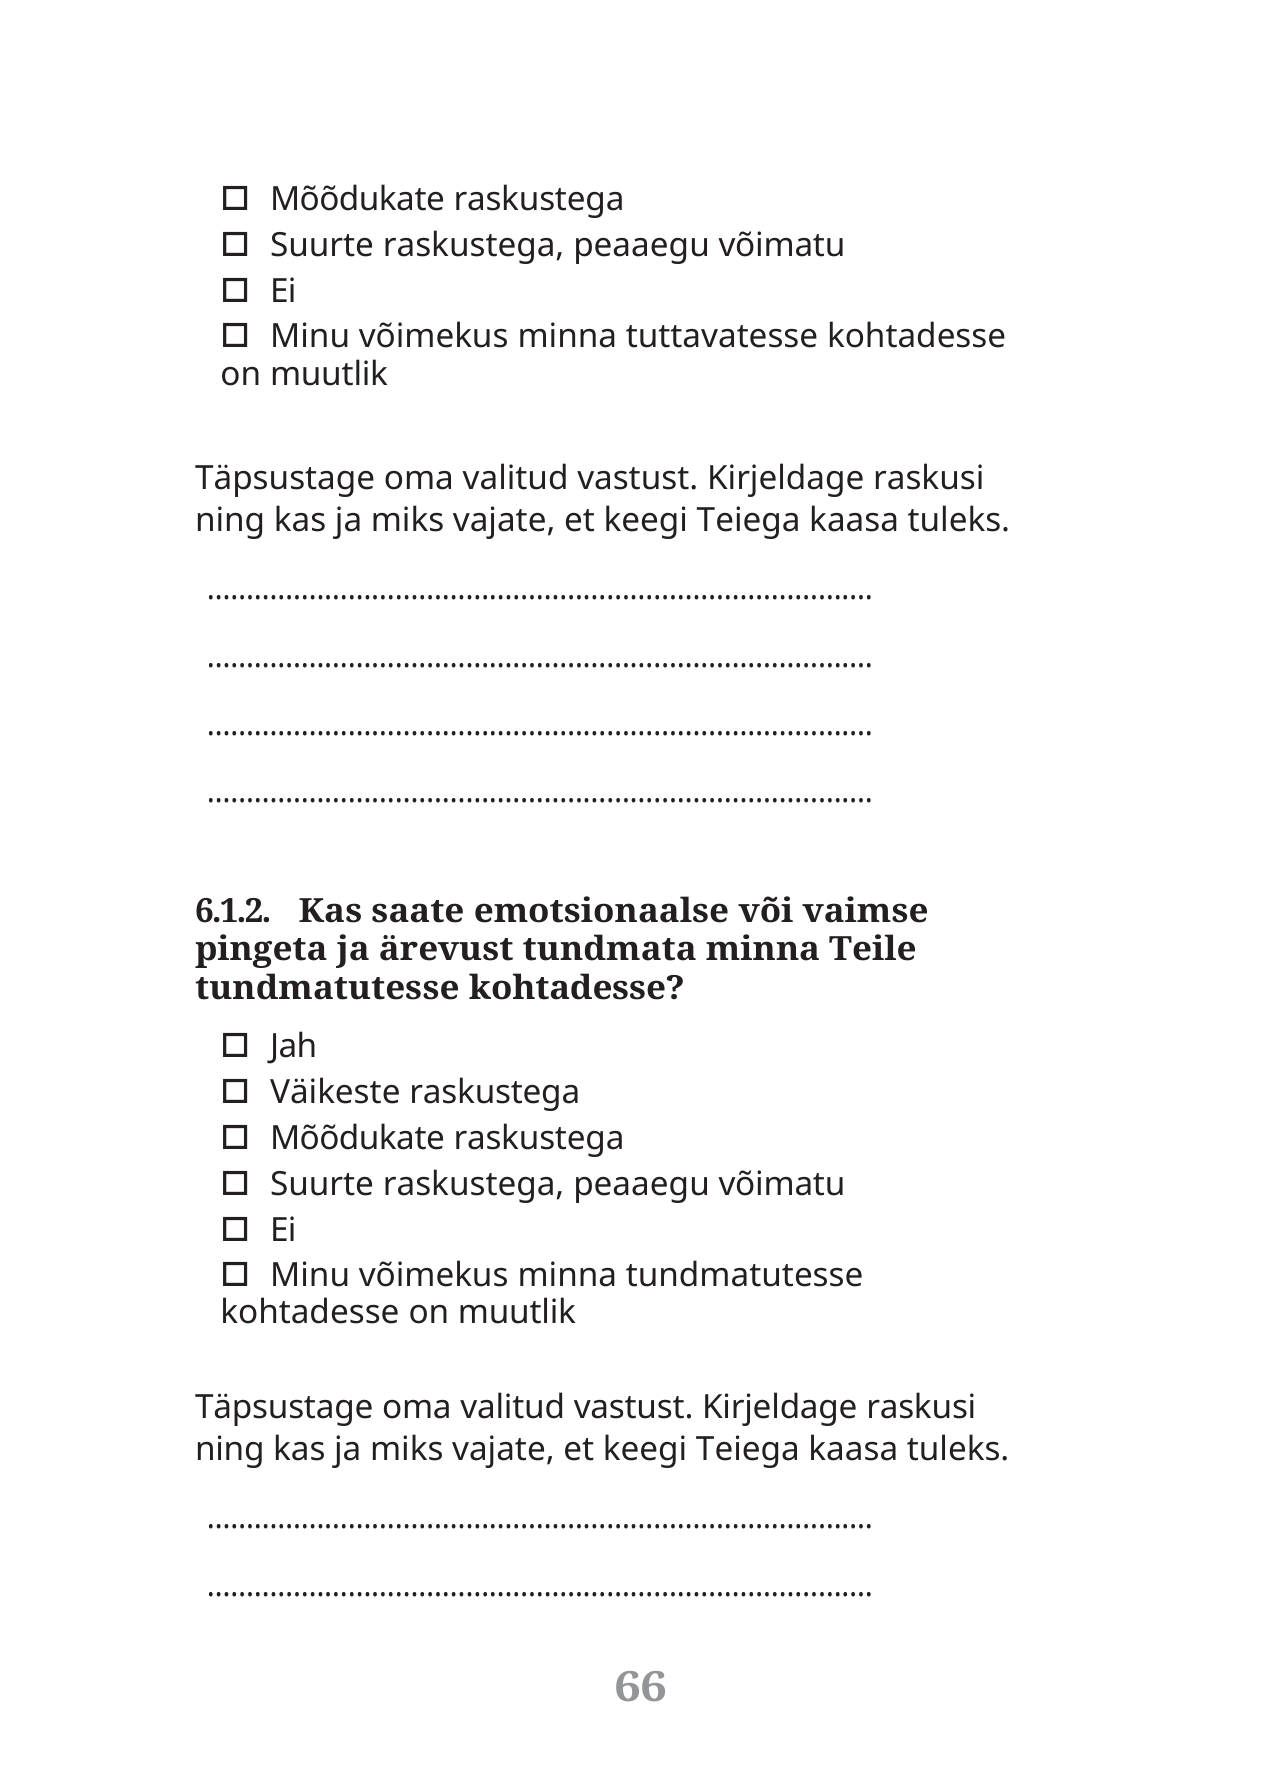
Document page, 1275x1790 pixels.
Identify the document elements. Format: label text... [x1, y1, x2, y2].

list Jah [220, 1022, 1162, 1068]
text Täpsustage oma valitud vastust. Kirjeldage raskusi ning kas ja miks vajate, et keegi Teiega kaasa tuleks. [195, 1384, 1041, 1471]
list Ei [220, 267, 1162, 312]
text …………………………………………………………………………. [207, 564, 1162, 609]
list Mõõdukate raskustega [220, 175, 1162, 220]
text …………………………………………………………………………. [207, 1493, 1162, 1538]
list Mõõdukate raskustega [220, 1114, 1162, 1159]
list Suurte raskustega, peaaegu võimatu [220, 221, 1162, 266]
text …………………………………………………………………………. [207, 767, 1162, 812]
subtitle Kas saate emotsionaalse või vaimse pingeta ja ärevust tundmata minna Teile tundmatutesse kohtadesse? [195, 891, 996, 1009]
list Väikeste raskustega [220, 1068, 1162, 1113]
text …………………………………………………………………………. [207, 699, 1162, 745]
list Ei [220, 1206, 1162, 1251]
list Suurte raskustega, peaaegu võimatu [220, 1160, 1162, 1205]
text …………………………………………………………………………. [207, 632, 1162, 677]
list Minu võimekus minna tuttavatesse kohtadesse on muutlik [220, 317, 1010, 395]
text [207, 1561, 1162, 1606]
list Minu võimekus minna tundmatutesse kohtadesse on muutlik [220, 1256, 1050, 1334]
text Täpsustage oma valitud vastust. Kirjeldage raskusi ning kas ja miks vajate, et keegi Teiega kaasa tuleks. [195, 455, 1041, 542]
